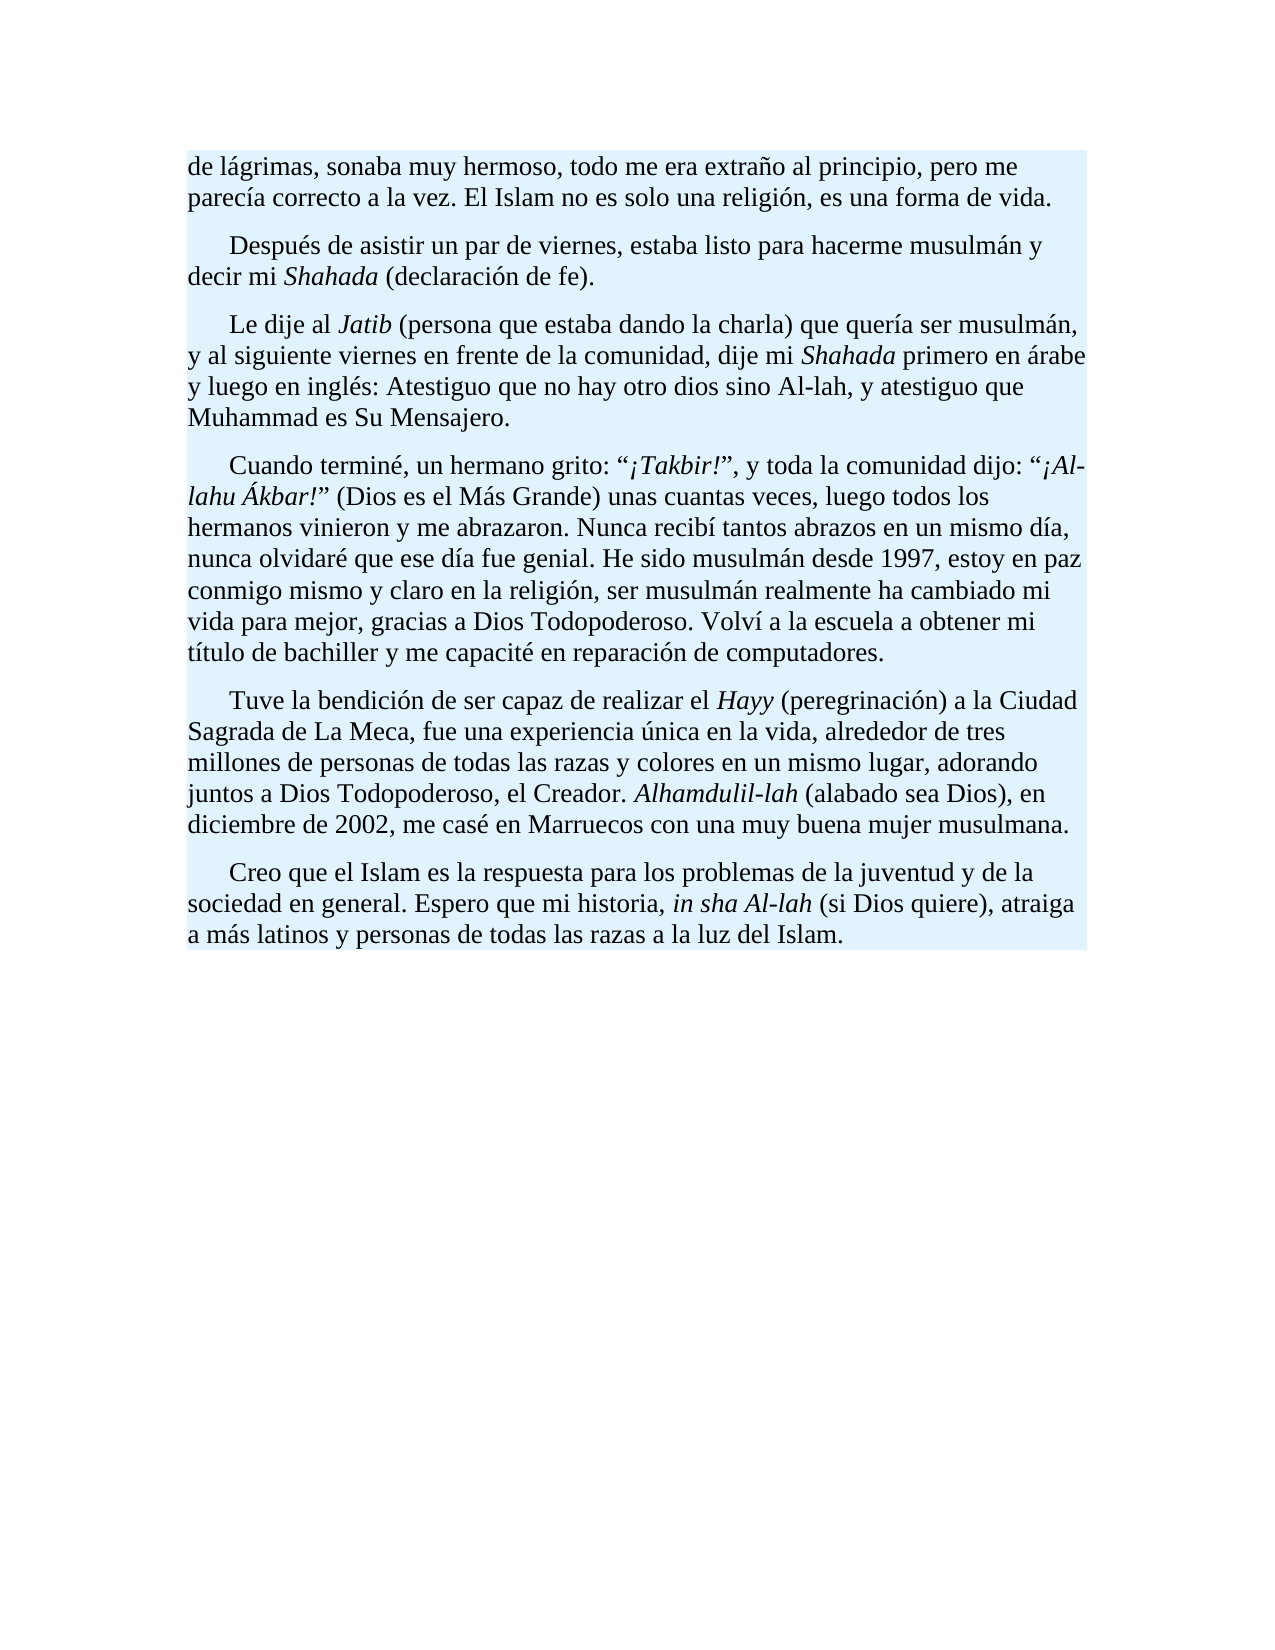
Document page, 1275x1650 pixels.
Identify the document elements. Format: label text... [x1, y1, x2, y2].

text Cuando terminé, un hermano grito: “¡Takbir!”, y toda la comunidad dijo: “¡Al-lahu Ákbar!” (Dios es el Más Grande) unas cuantas veces, luego todos los hermanos vinieron y me abrazaron. Nunca recibí tantos abrazos en un mismo día, nunca olvidaré que ese día fue genial. He sido musulmán desde 1997, estoy en paz conmigo mismo y claro en la religión, ser musulmán realmente ha cambiado mi vida para mejor, gracias a Dios Todopoderoso. Volví a la escuela a obtener mi título de bachiller y me capacité en reparación de computadores. [187, 449, 1087, 667]
text Le dije al Jatib (persona que estaba dando la charla) que quería ser musulmán, y al siguiente viernes en frente de la comunidad, dije mi Shahada primero en árabe y luego en inglés: Atestiguo que no hay otro dios sino Al-lah, y atestiguo que Muhammad es Su Mensajero. [187, 308, 1087, 432]
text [187, 150, 1087, 212]
text Creo que el Islam es la respuesta para los problemas de la juventud y de la sociedad en general. Espero que mi historia, in sha Al-lah (si Dios quiere), atraiga a más latinos y personas de todas las razas a la luz del Islam. [187, 856, 1087, 950]
text Tuve la bendición de ser capaz de realizar el Hayy (peregrinación) a la Ciudad Sagrada de La Meca, fue una experiencia única en la vida, alrededor de tres millones de personas de todas las razas y colores en un mismo lugar, adorando juntos a Dios Todopoderoso, el Creador. Alhamdulil-lah (alabado sea Dios), en diciembre de 2002, me casé en Marruecos con una muy buena mujer musulmana. [187, 684, 1087, 839]
text Después de asistir un par de viernes, estaba listo para hacerme musulmán y decir mi Shahada (declaración de fe). [187, 229, 1087, 291]
